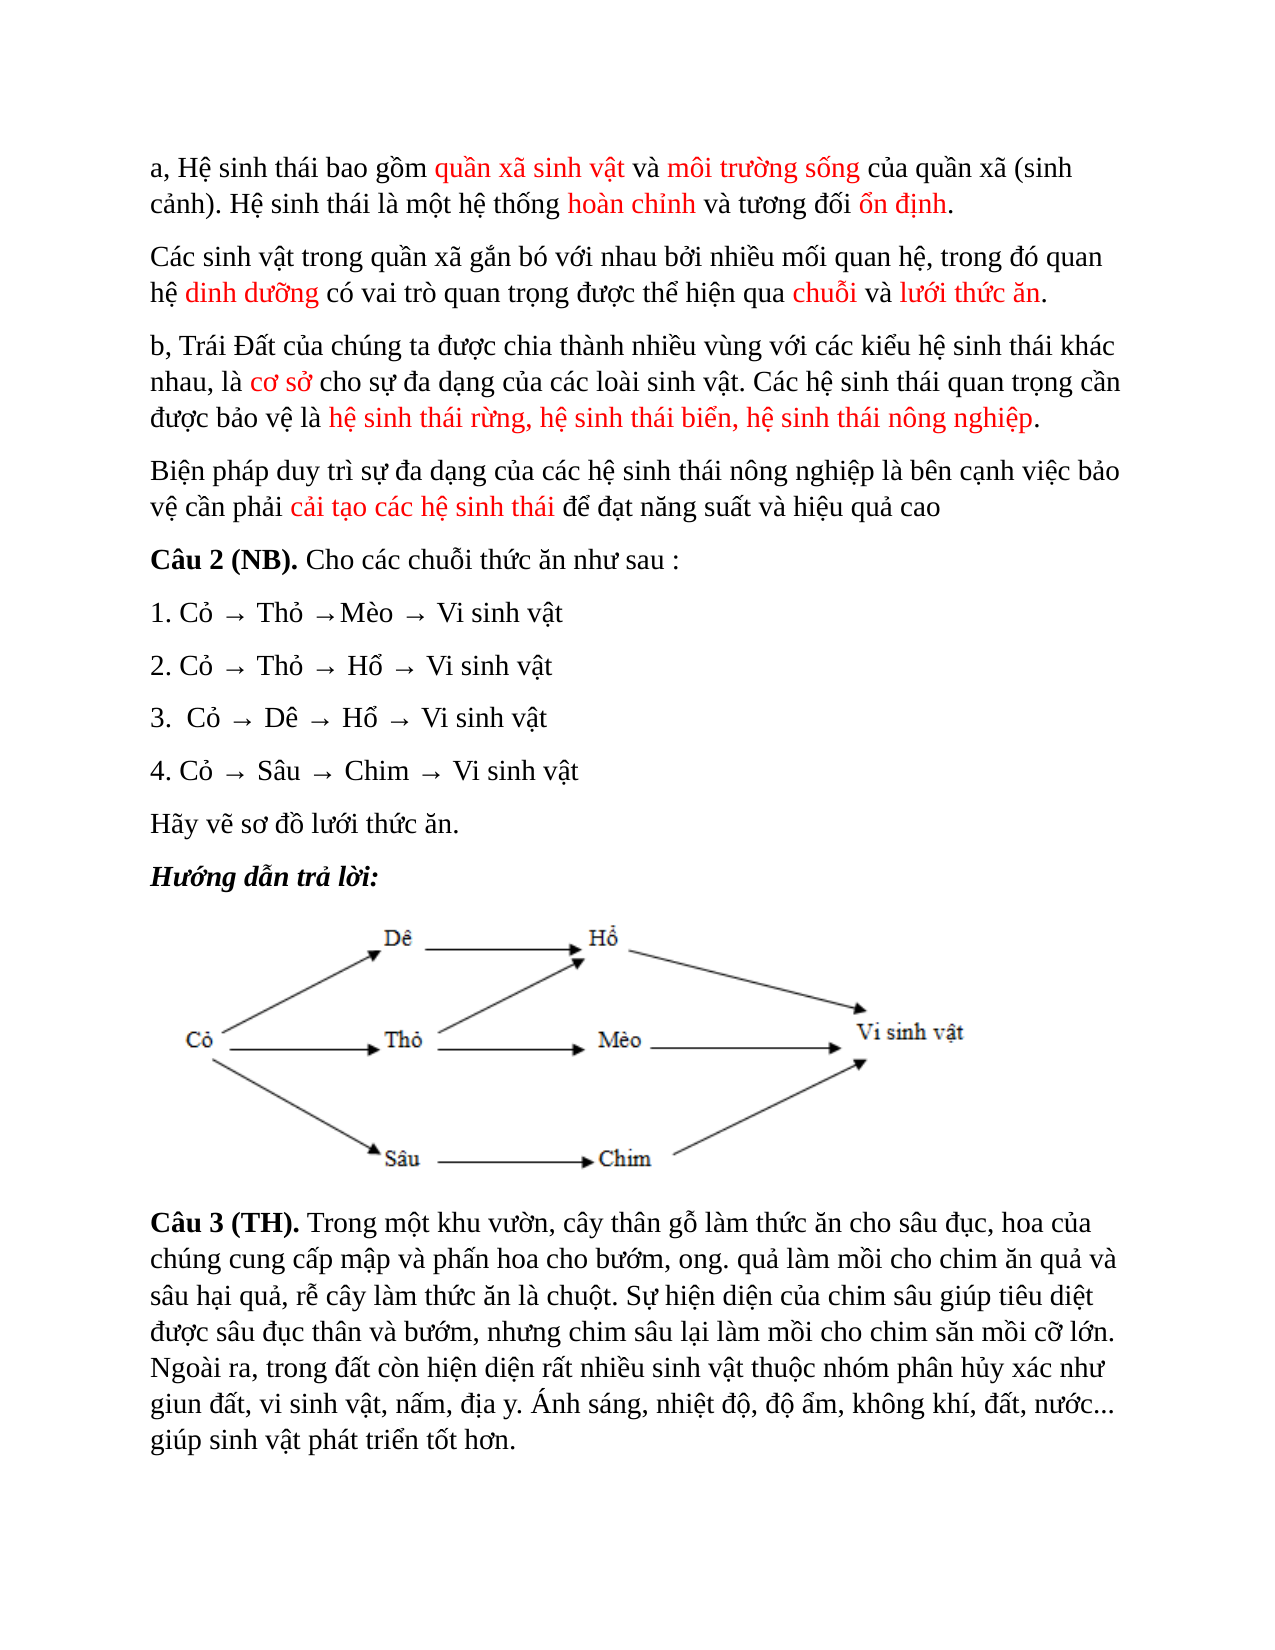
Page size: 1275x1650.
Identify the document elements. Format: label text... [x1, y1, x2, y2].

text b, Trái Đất của chúng ta được chia thành nhiều vùng với các kiểu hệ sinh thái khác nhau, là cơ sở cho sự đa dạng của các loài sinh vật. Các hệ sinh thái quan trọng cần được bảo vệ là hệ sinh thái rừng, hệ sinh thái biển, hệ sinh thái nông nghiệp. [150, 328, 1125, 434]
text Các sinh vật trong quần xã gắn bó với nhau bởi nhiều mối quan hệ, trong đó quan hệ dinh dưỡng có vai trò quan trọng được thể hiện qua chuỗi và lưới thức ăn. [150, 239, 1125, 309]
text 2. Cỏ → Thỏ → Hổ → Vi sinh vật [150, 648, 1125, 681]
text 4. Cỏ → Sâu → Chim → Vi sinh vật [150, 753, 1125, 787]
text Câu 3 (TH). Trong một khu vườn, cây thân gỗ làm thức ăn cho sâu đục, hoa của chúng cung cấp mập và phấn hoa cho bướm, ong. quả làm mồi cho chim ăn quả và sâu hại quả, rễ cây làm thức ăn là chuột. Sự hiện diện của chim sâu giúp tiêu diệt được sâu đục thân và bướm, nhưng chim sâu lại làm mồi cho chim săn mồi cỡ lớn. Ngoài ra, trong đất còn hiện diện rất nhiều sinh vật thuộc nhóm phân hủy xác như giun đất, vi sinh vật, nấm, địa y. Ánh sáng, nhiệt độ, độ ẩm, không khí, đất, nước... giúp sinh vật phát triển tốt hơn. [150, 1206, 1125, 1456]
text Hãy vẽ sơ đồ lưới thức ăn. [150, 806, 1125, 839]
text 1. Cỏ → Thỏ →Mèo → Vi sinh vật [150, 595, 1125, 628]
text a, Hệ sinh thái bao gồm quần xã sinh vật và môi trường sống của quần xã (sinh cảnh). Hệ sinh thái là một hệ thống hoàn chỉnh và tương đối ổn định. [150, 150, 1125, 220]
text Câu 2 (NB). Cho các chuỗi thức ăn như sau : [150, 542, 1125, 576]
picture [150, 911, 971, 1187]
text Hướng dẫn trả lời: [150, 859, 1125, 892]
text Biện pháp duy trì sự đa dạng của các hệ sinh thái nông nghiệp là bên cạnh việc bảo vệ cần phải cải tạo các hệ sinh thái để đạt năng suất và hiệu quả cao [150, 453, 1125, 523]
text 3. Cỏ → Dê → Hổ → Vi sinh vật [150, 700, 1125, 734]
